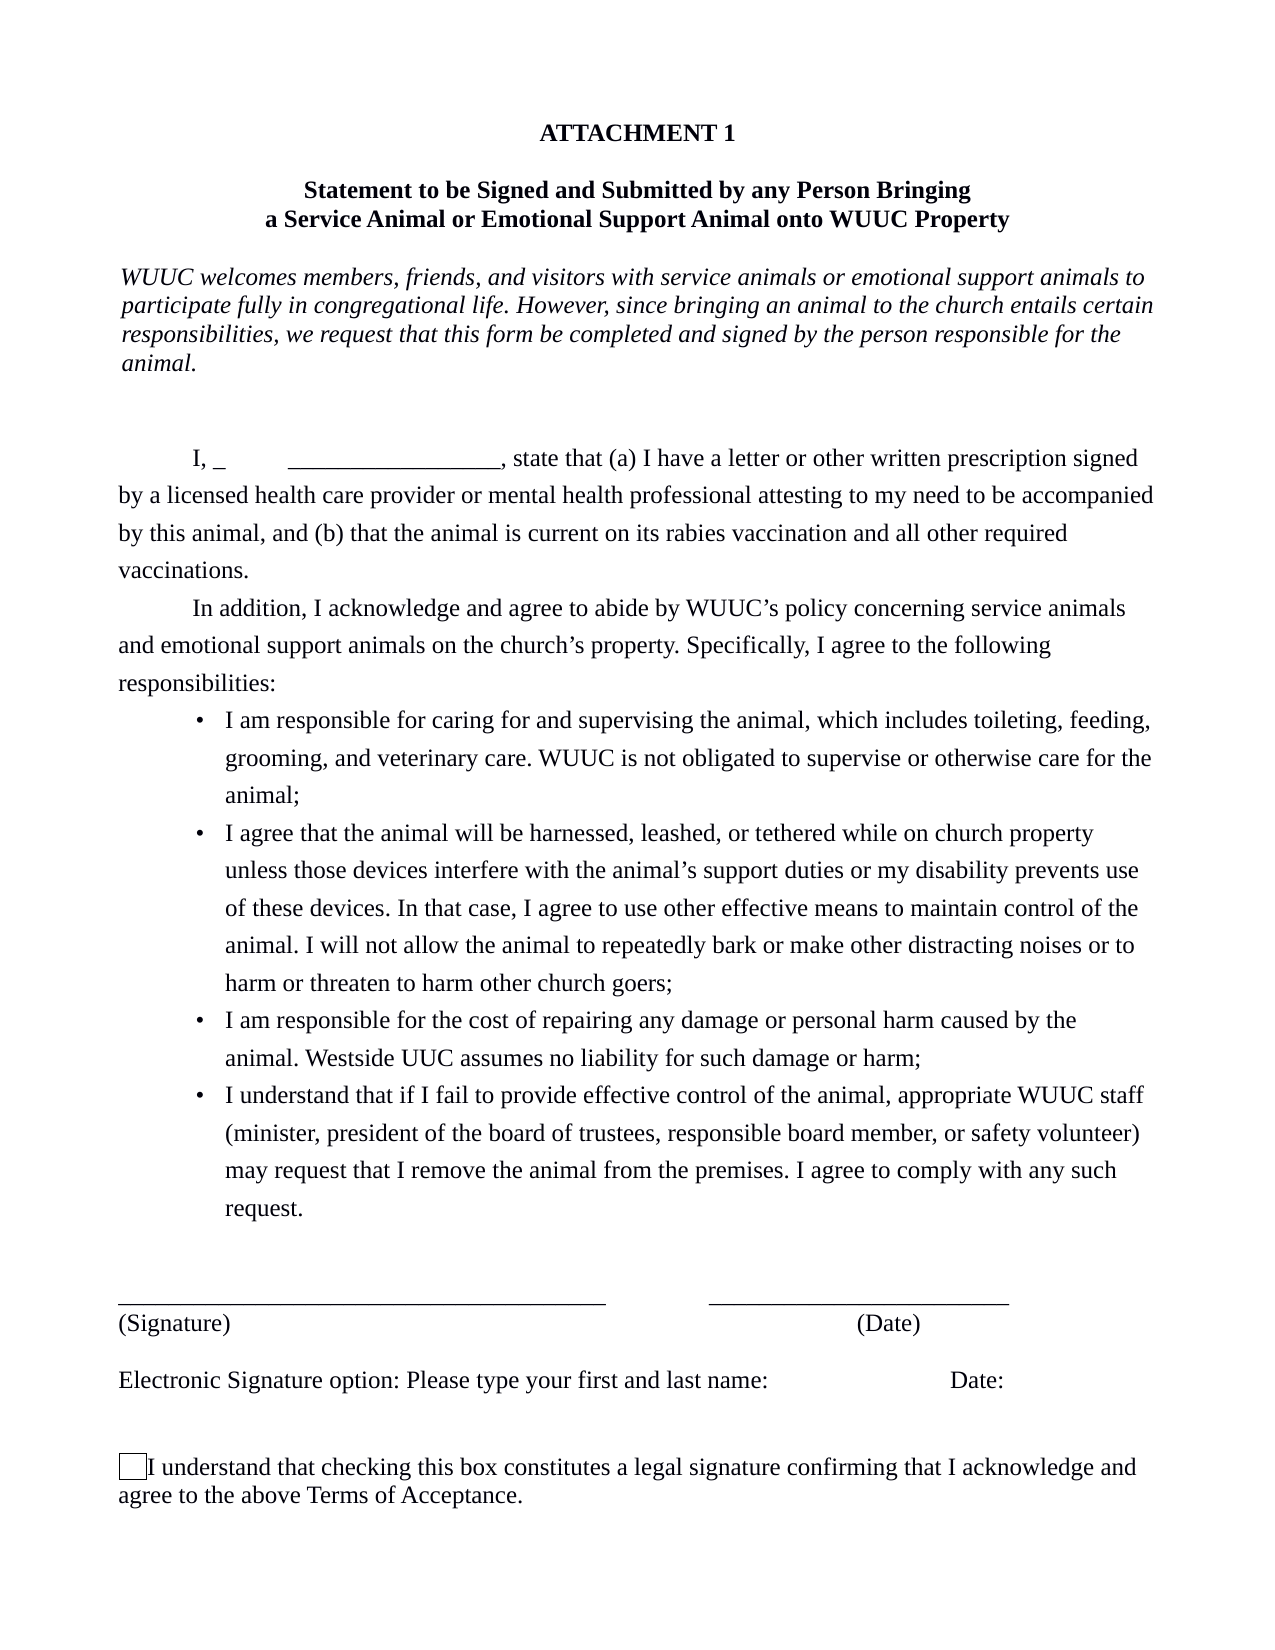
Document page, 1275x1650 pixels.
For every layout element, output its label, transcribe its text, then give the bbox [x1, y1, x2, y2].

text • I am responsible for caring for and supervising the animal, which includes toileting, feeding, grooming, and veterinary care. WUUC is not obligated to supervise or otherwise care for the animal; [195, 697, 1157, 809]
text • I am responsible for the cost of repairing any damage or personal harm caused by the animal. Westside UUC assumes no liability for such damage or harm; [195, 997, 1157, 1072]
text Statement to be Signed and Submitted by any Person Bringing [118, 176, 1157, 204]
text In addition, I acknowledge and agree to abide by WUUC’s policy concerning service animals and emotional support animals on the church’s property. Specifically, I agree to the following responsibilities: [118, 584, 1157, 697]
text a Service Animal or Emotional Support Animal onto WUUC Property [118, 204, 1157, 233]
text _______________________________________ ________________________ [118, 1279, 1157, 1308]
text Electronic Signature option: Please type your first and last name: Date: [118, 1366, 1157, 1394]
text I understand that checking this box constitutes a legal signature confirming that I acknowledge and agree to the above Terms of Acceptance. [118, 1452, 1157, 1509]
text I, _ _________________, state that (a) I have a letter or other written prescription signed by a licensed health care provider or mental health professional attesting to my need to be accompanied by this animal, and (b) that the animal is current on its rabies vaccination and all other required vaccinations. [118, 434, 1157, 584]
text • I understand that if I fail to provide effective control of the animal, appropriate WUUC staff (minister, president of the board of trustees, responsible board member, or safety volunteer) may request that I remove the animal from the premises. I agree to comply with any such request. [195, 1072, 1157, 1222]
text ATTACHMENT 1 [118, 118, 1157, 147]
text (Signature) (Date) [118, 1308, 1157, 1337]
text WUUC welcomes members, friends, and visitors with service animals or emotional support animals to participate fully in congregational life. However, since bringing an animal to the church entails certain responsibilities, we request that this form be completed and signed by the person responsible for the animal. [120, 262, 1157, 377]
text • I agree that the animal will be harnessed, leashed, or tethered while on church property unless those devices interfere with the animal’s support duties or my disability prevents use of these devices. In that case, I agree to use other effective means to maintain control of the animal. I will not allow the animal to repeatedly bark or make other distracting noises or to harm or threaten to harm other church goers; [195, 809, 1157, 997]
